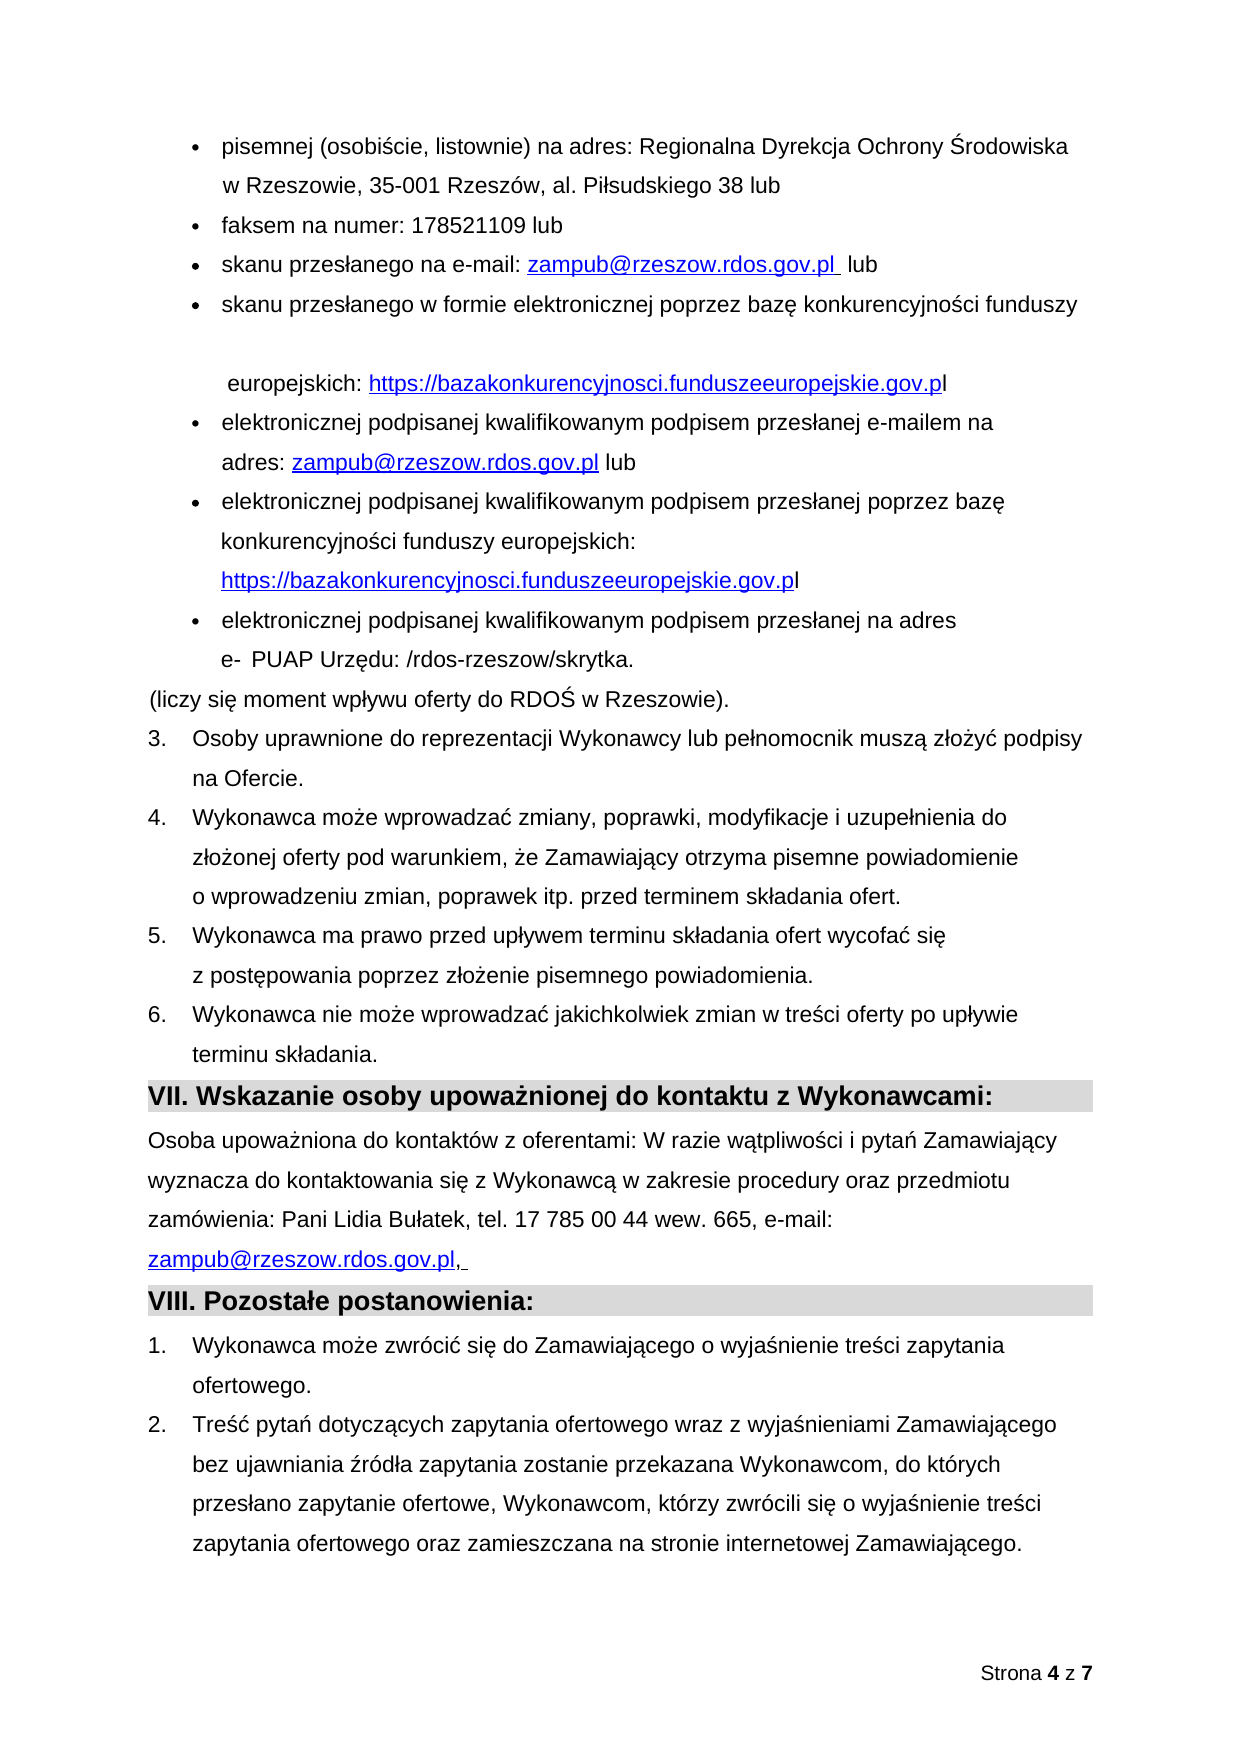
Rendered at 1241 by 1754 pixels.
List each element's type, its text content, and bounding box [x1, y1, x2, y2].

list Wykonawca może wprowadzać zmiany, poprawki, modyfikacje i uzupełnienia do złożonej oferty pod warunkiem, że Zamawiający otrzyma pisemne powiadomienie o wprowadzeniu zmian, poprawek itp. przed terminem składania ofert. [148, 804, 1093, 909]
list pisemnej (osobiście, listownie) na adres: Regionalna Dyrekcja Ochrony Środowiska w Rzeszowie, 35-001 Rzeszów, al. Piłsudskiego 38 lub [192, 133, 1093, 199]
list Wykonawca nie może wprowadzać jakichkolwiek zmian w treści oferty po upływie terminu składania. [148, 1001, 1093, 1067]
list elektronicznej podpisanej kwalifikowanym podpisem przesłanej poprzez bazę konkurencyjności funduszy europejskich: https://bazakonkurencyjnosci.funduszeeuropejskie.gov.pl [151, 488, 1093, 593]
list faksem na numer: 178521109 lub [151, 212, 1093, 238]
list Wykonawca może zwrócić się do Zamawiającego o wyjaśnienie treści zapytania ofertowego. [148, 1332, 1093, 1398]
list skanu przesłanego w formie elektronicznej poprzez bazę konkurencyjności funduszy europejskich: https://bazakonkurencyjnosci.funduszeeuropejskie.gov.pl [151, 291, 1093, 396]
subtitle VIII. Pozostałe postanowienia: [148, 1285, 1093, 1316]
list Treść pytań dotyczących zapytania ofertowego wraz z wyjaśnieniami Zamawiającego bez ujawniania źródła zapytania zostanie przekazana Wykonawcom, do których przesłano zapytanie ofertowe, Wykonawcom, którzy zwrócili się o wyjaśnienie treści zapytania ofertowego oraz zamieszczana na stronie internetowej Zamawiającego. [148, 1411, 1093, 1556]
list elektronicznej podpisanej kwalifikowanym podpisem przesłanej e-mailem na adres: zampub@rzeszow.rdos.gov.pl lub [151, 409, 1093, 475]
list Wykonawca ma prawo przed upływem terminu składania ofert wycofać się z postępowania poprzez złożenie pisemnego powiadomienia. [148, 922, 1093, 988]
list skanu przesłanego na e-mail: zampub@rzeszow.rdos.gov.pl lub [151, 251, 1093, 278]
text Osoba upoważniona do kontaktów z oferentami: W razie wątpliwości i pytań Zamawiający wyznacza do kontaktowania się z Wykonawcą w zakresie procedury oraz przedmiotu zamówienia: Pani Lidia Bułatek, tel. 17 785 00 44 wew. 665, e-mail: zampub@rzeszow.rdos.gov.pl, [148, 1127, 1093, 1272]
list Osoby uprawnione do reprezentacji Wykonawcy lub pełnomocnik muszą złożyć podpisy na Ofercie. [148, 725, 1093, 791]
list elektronicznej podpisanej kwalifikowanym podpisem przesłanej na adres e- PUAP Urzędu: /rdos-rzeszow/skrytka. [151, 607, 1093, 672]
text (liczy się moment wpływu oferty do RDOŚ w Rzeszowie). [149, 686, 1093, 712]
subtitle VII. Wskazanie osoby upoważnionej do kontaktu z Wykonawcami: [148, 1080, 1093, 1112]
